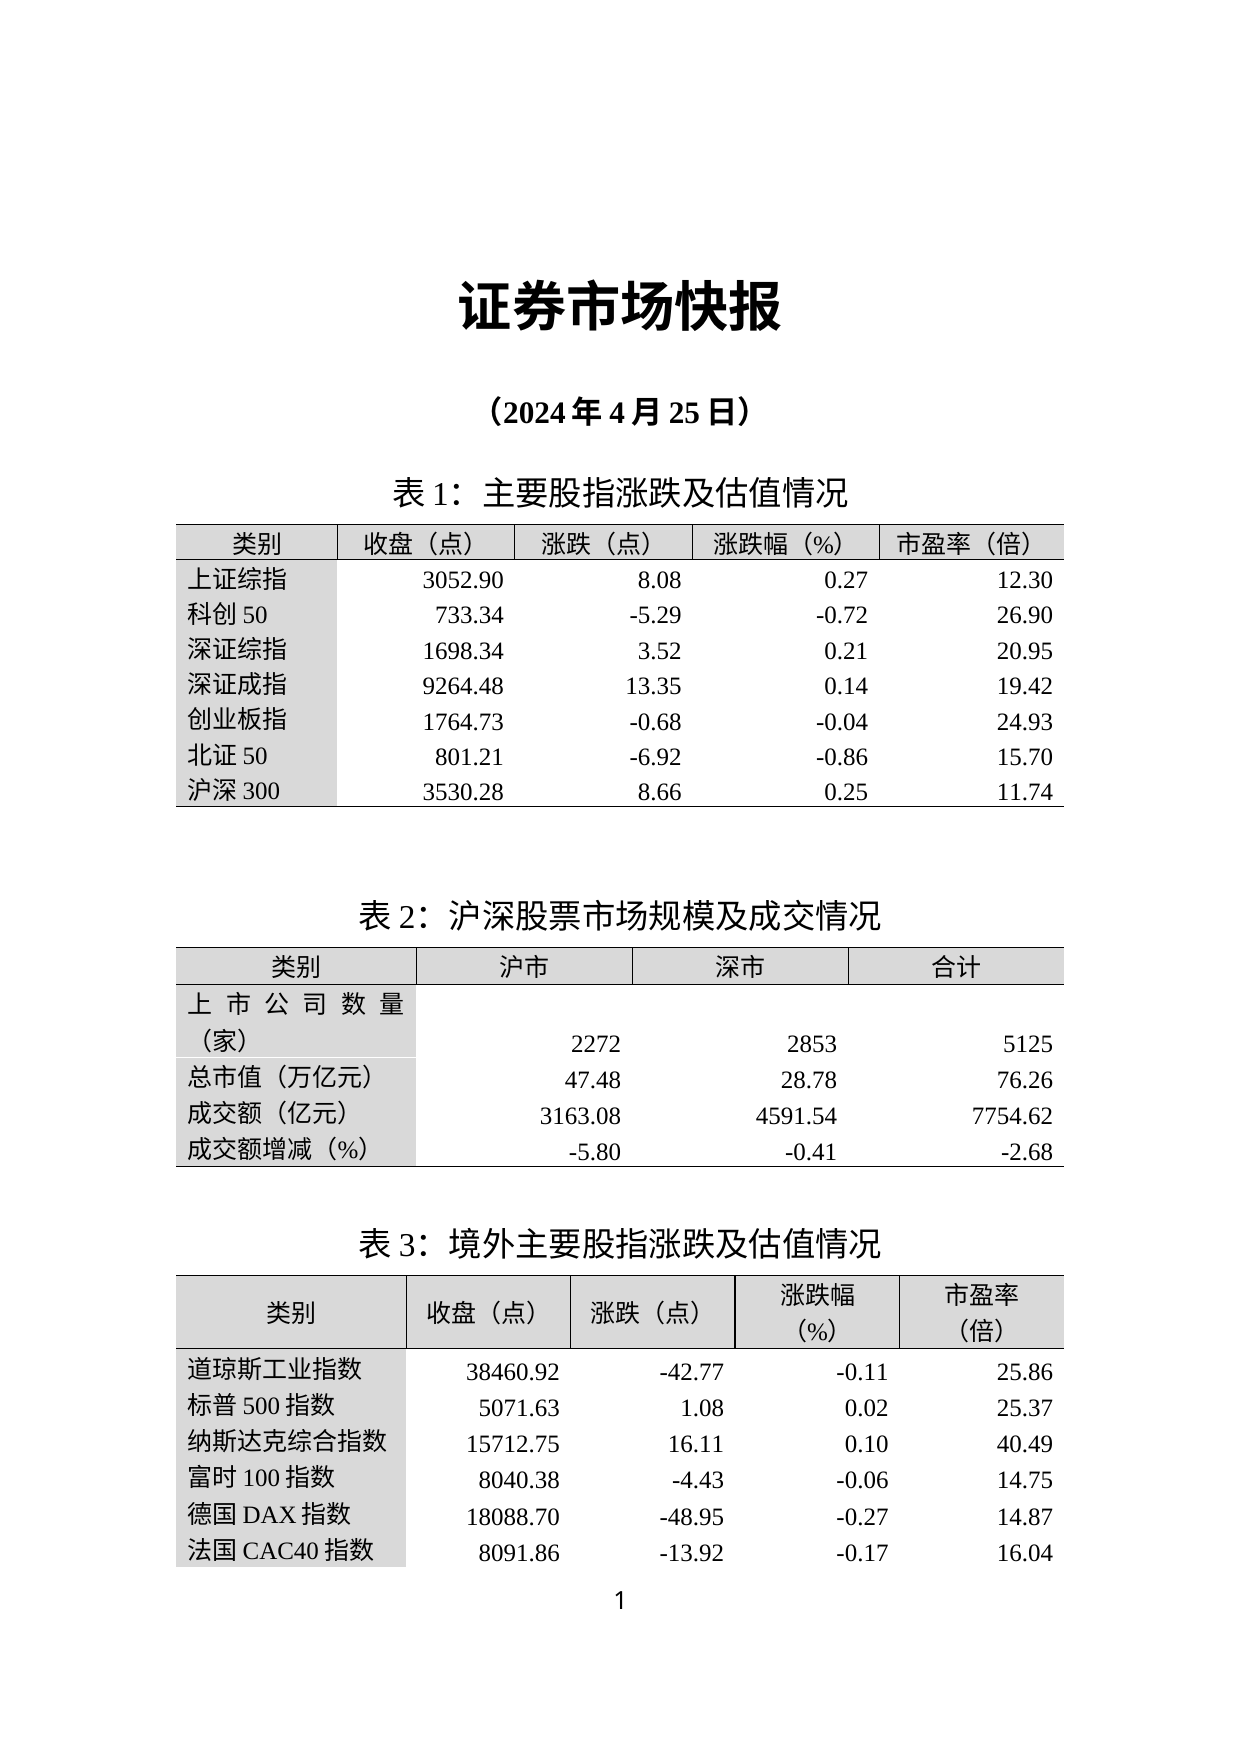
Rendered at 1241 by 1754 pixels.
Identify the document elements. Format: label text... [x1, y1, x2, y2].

table_cell 创业板指 [176, 700, 337, 735]
table_cell 18088.70 [406, 1494, 571, 1530]
table_cell 0.10 [735, 1422, 899, 1458]
table_cell 47.48 [416, 1058, 632, 1094]
table_cell 法国CAC40指数 [176, 1530, 406, 1567]
table_cell 深证成指 [176, 665, 337, 700]
table_cell 25.86 [899, 1349, 1064, 1385]
table_cell 0.21 [693, 629, 879, 665]
table_cell -48.95 [571, 1494, 735, 1530]
table_header 涨跌幅（%） [693, 525, 878, 559]
table_cell 14.75 [899, 1458, 1064, 1494]
table_cell 道琼斯工业指数 [176, 1349, 406, 1385]
table_cell 德国DAX指数 [176, 1494, 406, 1530]
table_header 市盈率（倍） [879, 525, 1064, 559]
table_cell 4591.54 [632, 1094, 848, 1130]
table_header 涨跌幅（%） [736, 1276, 899, 1348]
table_cell 8.66 [515, 771, 692, 806]
table_cell 3.52 [515, 629, 692, 665]
table_header 沪市 [417, 948, 632, 984]
table_cell -0.04 [693, 700, 879, 735]
table_cell -0.27 [735, 1494, 899, 1530]
table_cell 上市公司数量（家） [176, 985, 416, 1057]
table_cell 2853 [632, 985, 848, 1057]
table_cell 总市值（万亿元） [176, 1058, 416, 1094]
table_cell 25.37 [899, 1385, 1064, 1422]
table_cell 2272 [416, 985, 632, 1057]
table_cell 成交额增减（%） [176, 1130, 416, 1166]
table_header 涨跌（点） [515, 525, 692, 559]
table_cell -6.92 [515, 735, 692, 771]
table_cell 科创50 [176, 594, 337, 629]
table_header 类别 [176, 525, 337, 559]
table_cell -42.77 [571, 1349, 735, 1385]
table_cell 5125 [848, 985, 1064, 1057]
table_cell -2.68 [848, 1130, 1064, 1166]
table_cell 11.74 [879, 771, 1064, 806]
table_cell -5.80 [416, 1130, 632, 1166]
table_cell 0.27 [693, 560, 879, 594]
table_header 深市 [633, 948, 847, 984]
table_header 类别 [176, 1276, 406, 1348]
table_cell 0.02 [735, 1385, 899, 1422]
table_cell -0.41 [632, 1130, 848, 1166]
table_cell 北证50 [176, 735, 337, 771]
table_cell 富时100指数 [176, 1458, 406, 1494]
text 证券市场快报 [187, 254, 1053, 351]
table_cell 3052.90 [337, 560, 515, 594]
table_cell -0.06 [735, 1458, 899, 1494]
text 表2：沪深股票市场规模及成交情况 [187, 882, 1053, 947]
table_cell 9264.48 [337, 665, 515, 700]
table_cell 1698.34 [337, 629, 515, 665]
table_cell -13.92 [571, 1530, 735, 1567]
text 表3：境外主要股指涨跌及估值情况 [187, 1209, 1053, 1274]
table_cell 16.11 [571, 1422, 735, 1458]
table_header 类别 [176, 948, 416, 984]
table_cell 3530.28 [337, 771, 515, 806]
table_cell 8091.86 [406, 1530, 571, 1567]
table_header 收盘（点） [407, 1276, 570, 1348]
table_cell 标普500指数 [176, 1385, 406, 1422]
table_cell -0.11 [735, 1349, 899, 1385]
table_header 市盈率（倍） [900, 1276, 1064, 1348]
table_cell 纳斯达克综合指数 [176, 1422, 406, 1458]
table_cell 76.26 [848, 1058, 1064, 1094]
table_cell 7754.62 [848, 1094, 1064, 1130]
table_cell 20.95 [879, 629, 1064, 665]
table_cell 0.25 [693, 771, 879, 806]
table_cell 15.70 [879, 735, 1064, 771]
table_cell 成交额（亿元） [176, 1094, 416, 1130]
table_cell 沪深300 [176, 771, 337, 806]
table_cell -0.17 [735, 1530, 899, 1567]
table_cell 上证综指 [176, 560, 337, 594]
table_cell -0.68 [515, 700, 692, 735]
table_cell 1.08 [571, 1385, 735, 1422]
table_cell 13.35 [515, 665, 692, 700]
table_cell 5071.63 [406, 1385, 571, 1422]
table_cell 733.34 [337, 594, 515, 629]
table_cell 0.14 [693, 665, 879, 700]
table_cell 19.42 [879, 665, 1064, 700]
table_cell 8.08 [515, 560, 692, 594]
table_cell -0.72 [693, 594, 879, 629]
table_cell 28.78 [632, 1058, 848, 1094]
table_cell 40.49 [899, 1422, 1064, 1458]
table_cell 1764.73 [337, 700, 515, 735]
text 表1：主要股指涨跌及估值情况 [187, 458, 1053, 523]
table_cell -4.43 [571, 1458, 735, 1494]
table_header 收盘（点） [338, 525, 514, 559]
table_cell 26.90 [879, 594, 1064, 629]
text （2024年4月25日） [187, 377, 1053, 442]
table_cell 8040.38 [406, 1458, 571, 1494]
table_cell -0.86 [693, 735, 879, 771]
table_cell 深证综指 [176, 629, 337, 665]
table_cell -5.29 [515, 594, 692, 629]
table_cell 15712.75 [406, 1422, 571, 1458]
table_header 合计 [848, 948, 1064, 984]
table_cell 3163.08 [416, 1094, 632, 1130]
table_cell 24.93 [879, 700, 1064, 735]
table_cell 16.04 [899, 1530, 1064, 1567]
table_cell 38460.92 [406, 1349, 571, 1385]
table_header 涨跌（点） [571, 1276, 734, 1348]
table_cell 801.21 [337, 735, 515, 771]
table_cell 12.30 [879, 560, 1064, 594]
table_cell 14.87 [899, 1494, 1064, 1530]
